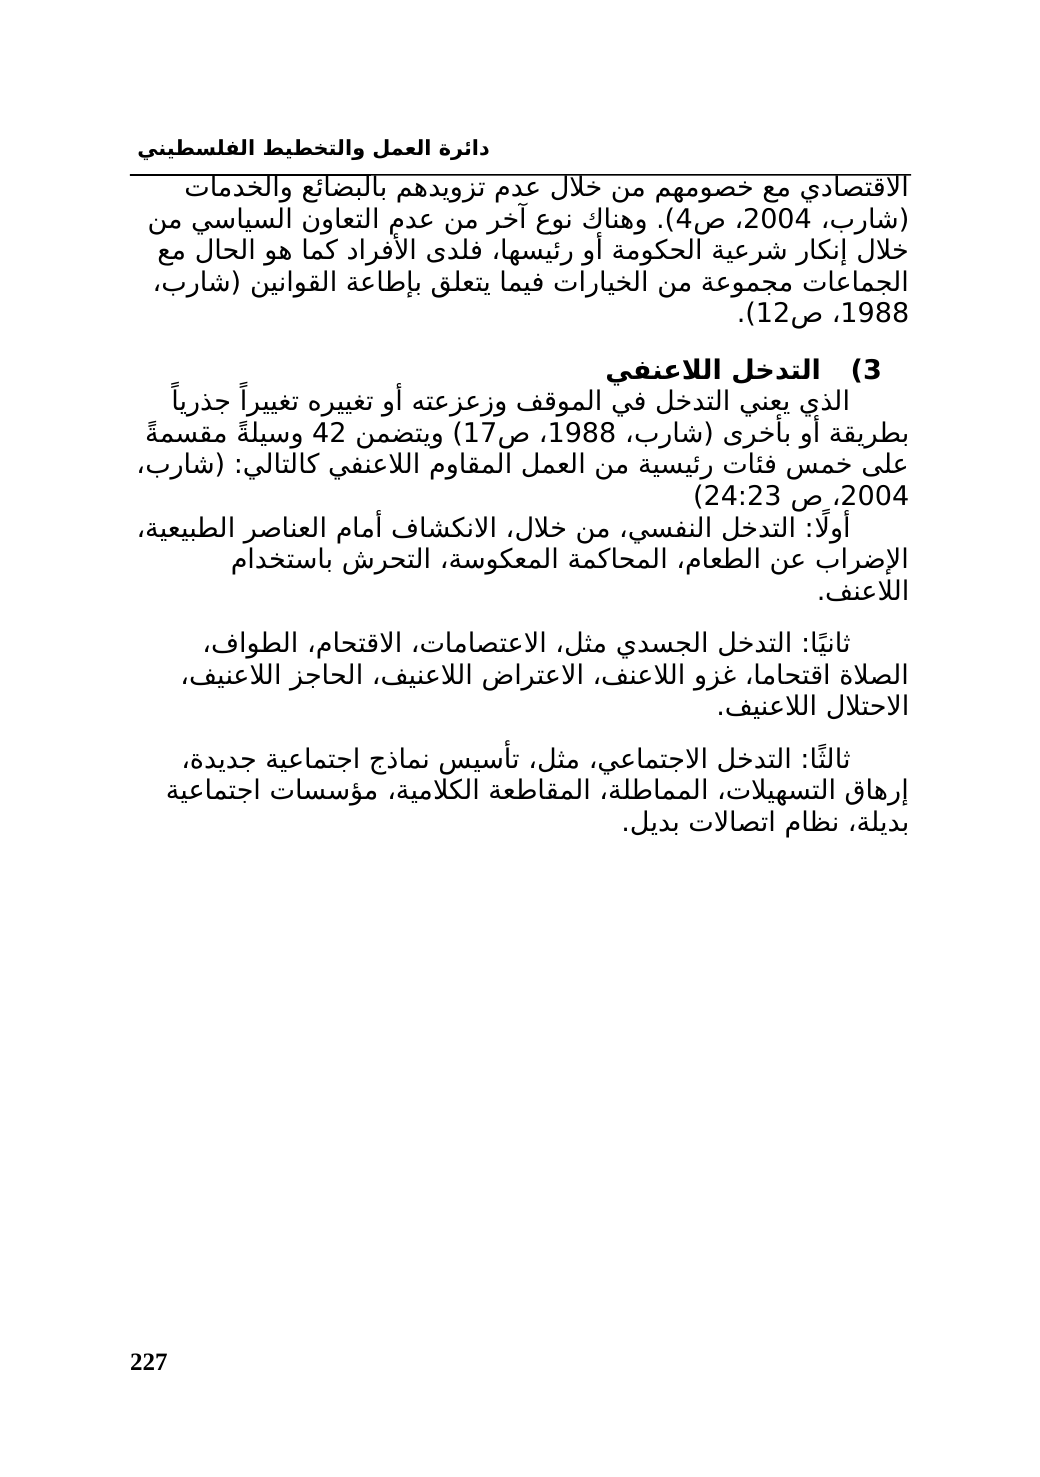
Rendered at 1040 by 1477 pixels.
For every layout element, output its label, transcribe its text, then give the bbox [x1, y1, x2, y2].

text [130, 171, 909, 329]
text ثالثًا: التدخل الاجتماعي، مثل، تأسيس نماذج اجتماعية جديدة، إرهاق التسهيلات، المماطلة، المقاطعة الكلامية، مؤسسات اجتماعية بديلة، نظام اتصالات بديل. [130, 743, 909, 838]
text الذي يعني التدخل في الموقف وزعزعته أو تغييره تغييراً جذرياً بطريقة أو بأخرى (شارب، 1988، ص17) ويتضمن 42 وسيلةً مقسمةً على خمس فئات رئيسية من العمل المقاوم اللاعنفي كالتالي: (شارب، 2004، ص 24:23) [130, 386, 909, 512]
text أولًا: التدخل النفسي، من خلال، الانكشاف أمام العناصر الطبيعية، الإضراب عن الطعام، المحاكمة المعكوسة، التحرش باستخدام اللاعنف. [130, 512, 909, 607]
text ثانيًا: التدخل الجسدي مثل، الاعتصامات، الاقتحام، الطواف، الصلاة اقتحاما، غزو اللاعنف، الاعتراض اللاعنيف، الحاجز اللاعنيف، الاحتلال اللاعنيف. [130, 627, 909, 722]
list التدخل اللاعنفي [130, 354, 909, 386]
